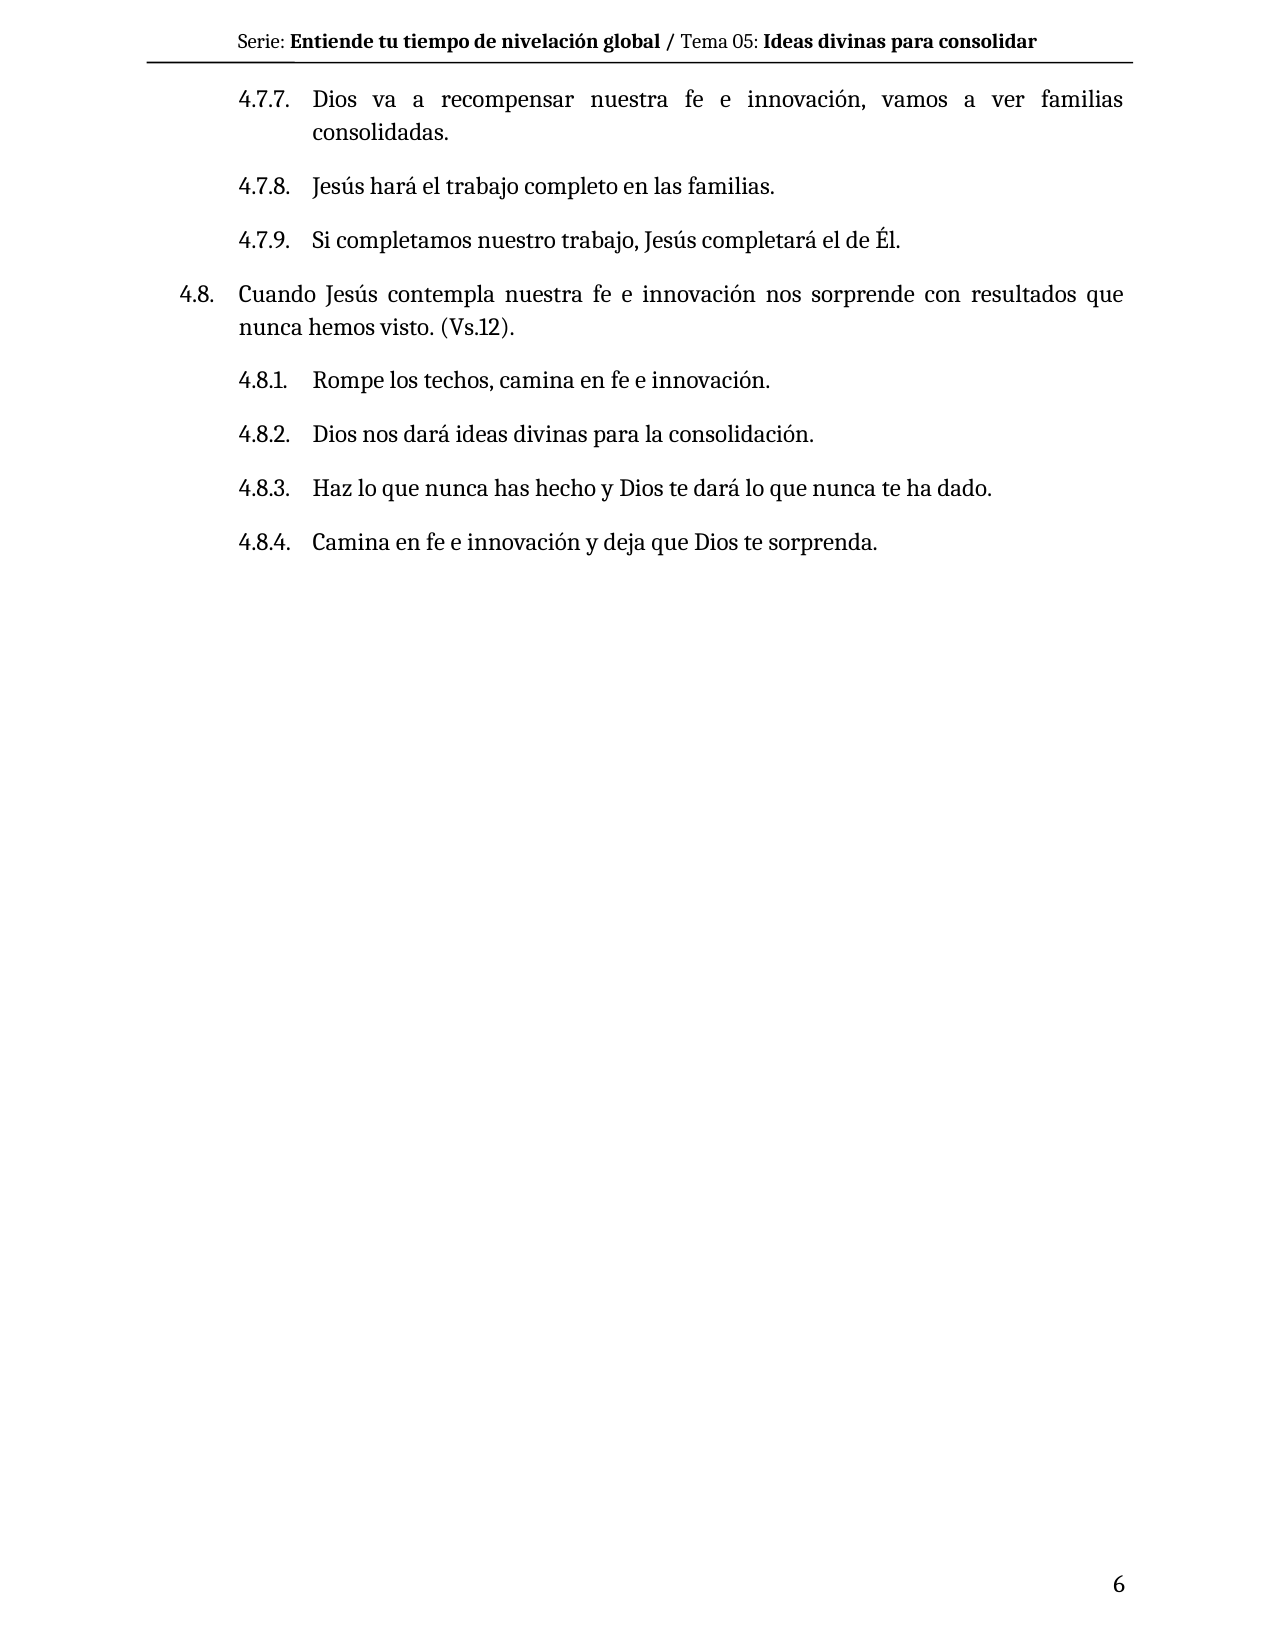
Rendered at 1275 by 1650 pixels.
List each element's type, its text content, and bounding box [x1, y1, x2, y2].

text Dios va a recompensar nuestra fe e innovación, vamos a ver familias consolidadas. [239, 85, 1125, 147]
text Cuando Jesús contempla nuestra fe e innovación nos sorprende con resultados que nunca hemos visto. (Vs.12). [179, 279, 1125, 341]
text Si completamos nuestro trabajo, Jesús completará el de Él. [239, 226, 1125, 254]
text Camina en fe e innovación y deja que Dios te sorprenda. [239, 528, 1125, 557]
text Dios nos dará ideas divinas para la consolidación. [239, 420, 1125, 449]
text Haz lo que nunca has hecho y Dios te dará lo que nunca te ha dado. [239, 474, 1125, 503]
text Jesús hará el trabajo completo en las familias. [239, 172, 1125, 201]
text Rompe los techos, camina en fe e innovación. [239, 366, 1125, 395]
